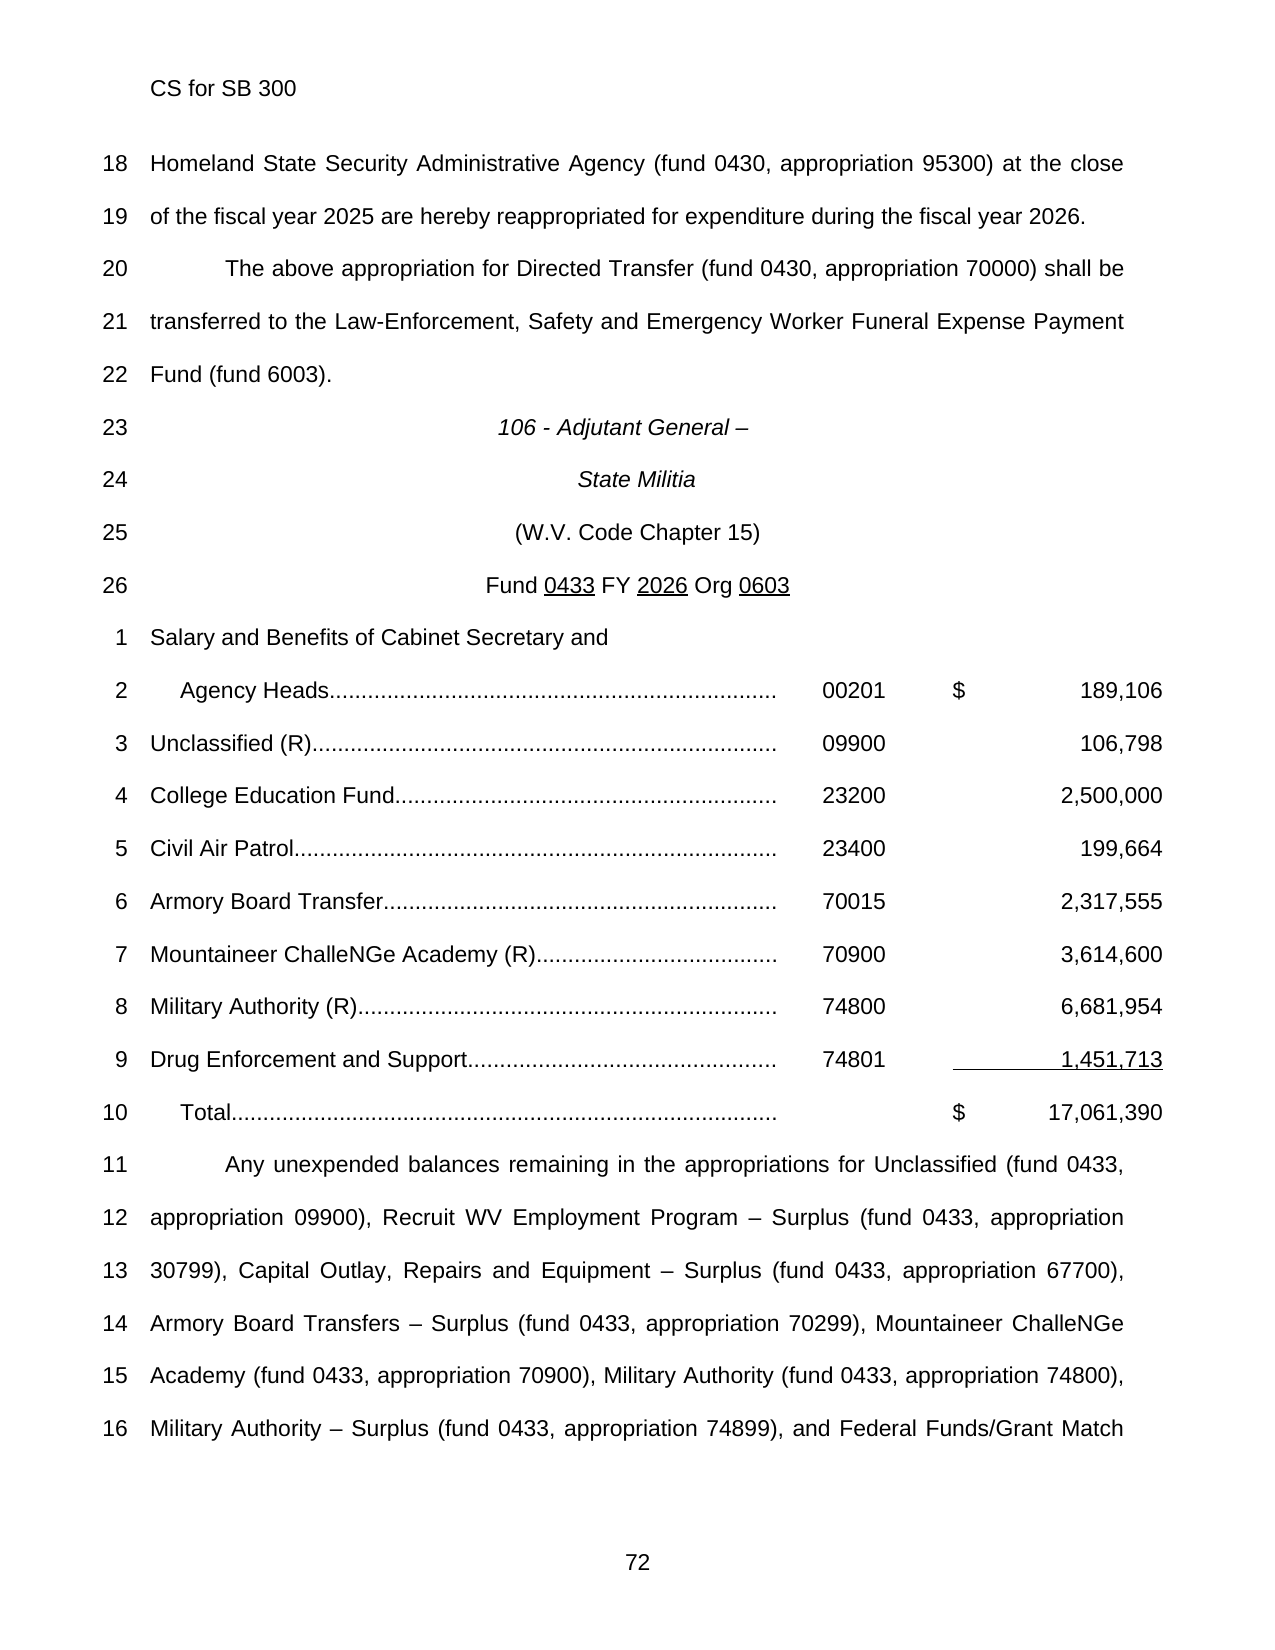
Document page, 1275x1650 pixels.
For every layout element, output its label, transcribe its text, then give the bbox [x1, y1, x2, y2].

text (W.V. Code Chapter 15) [150, 519, 1125, 545]
text Armory Board Transfer 70015 2,317,555 [150, 888, 1125, 914]
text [150, 150, 1125, 229]
text Drug Enforcement and Support 74801 1,451,713 [150, 1046, 1125, 1072]
text Fund 0433 FY 2026 Org 0603 [150, 572, 1125, 598]
list Adjutant General – [150, 413, 1125, 440]
text Civil Air Patrol 23400 199,664 [150, 835, 1125, 862]
text College Education Fund 23200 2,500,000 [150, 782, 1125, 809]
text Salary and Benefits of Cabinet Secretary and [150, 624, 1125, 651]
text The above appropriation for Directed Transfer (fund 0430, appropriation 70000) shall be transferred to the Law-Enforcement, Safety and Emergency Worker Funeral Expense Payment Fund (fund 6003). [150, 255, 1125, 387]
text Unclassified (R) 09900 106,798 [150, 730, 1125, 756]
text Agency Heads 00201 $ 189,106 [150, 677, 1125, 703]
text Mountaineer ChalleNGe Academy (R) 70900 3,614,600 [150, 941, 1125, 967]
text State Militia [150, 466, 1125, 493]
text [150, 1151, 1125, 1441]
text Total $ 17,061,390 [150, 1099, 1125, 1125]
text Military Authority (R) 74800 6,681,954 [150, 993, 1125, 1020]
